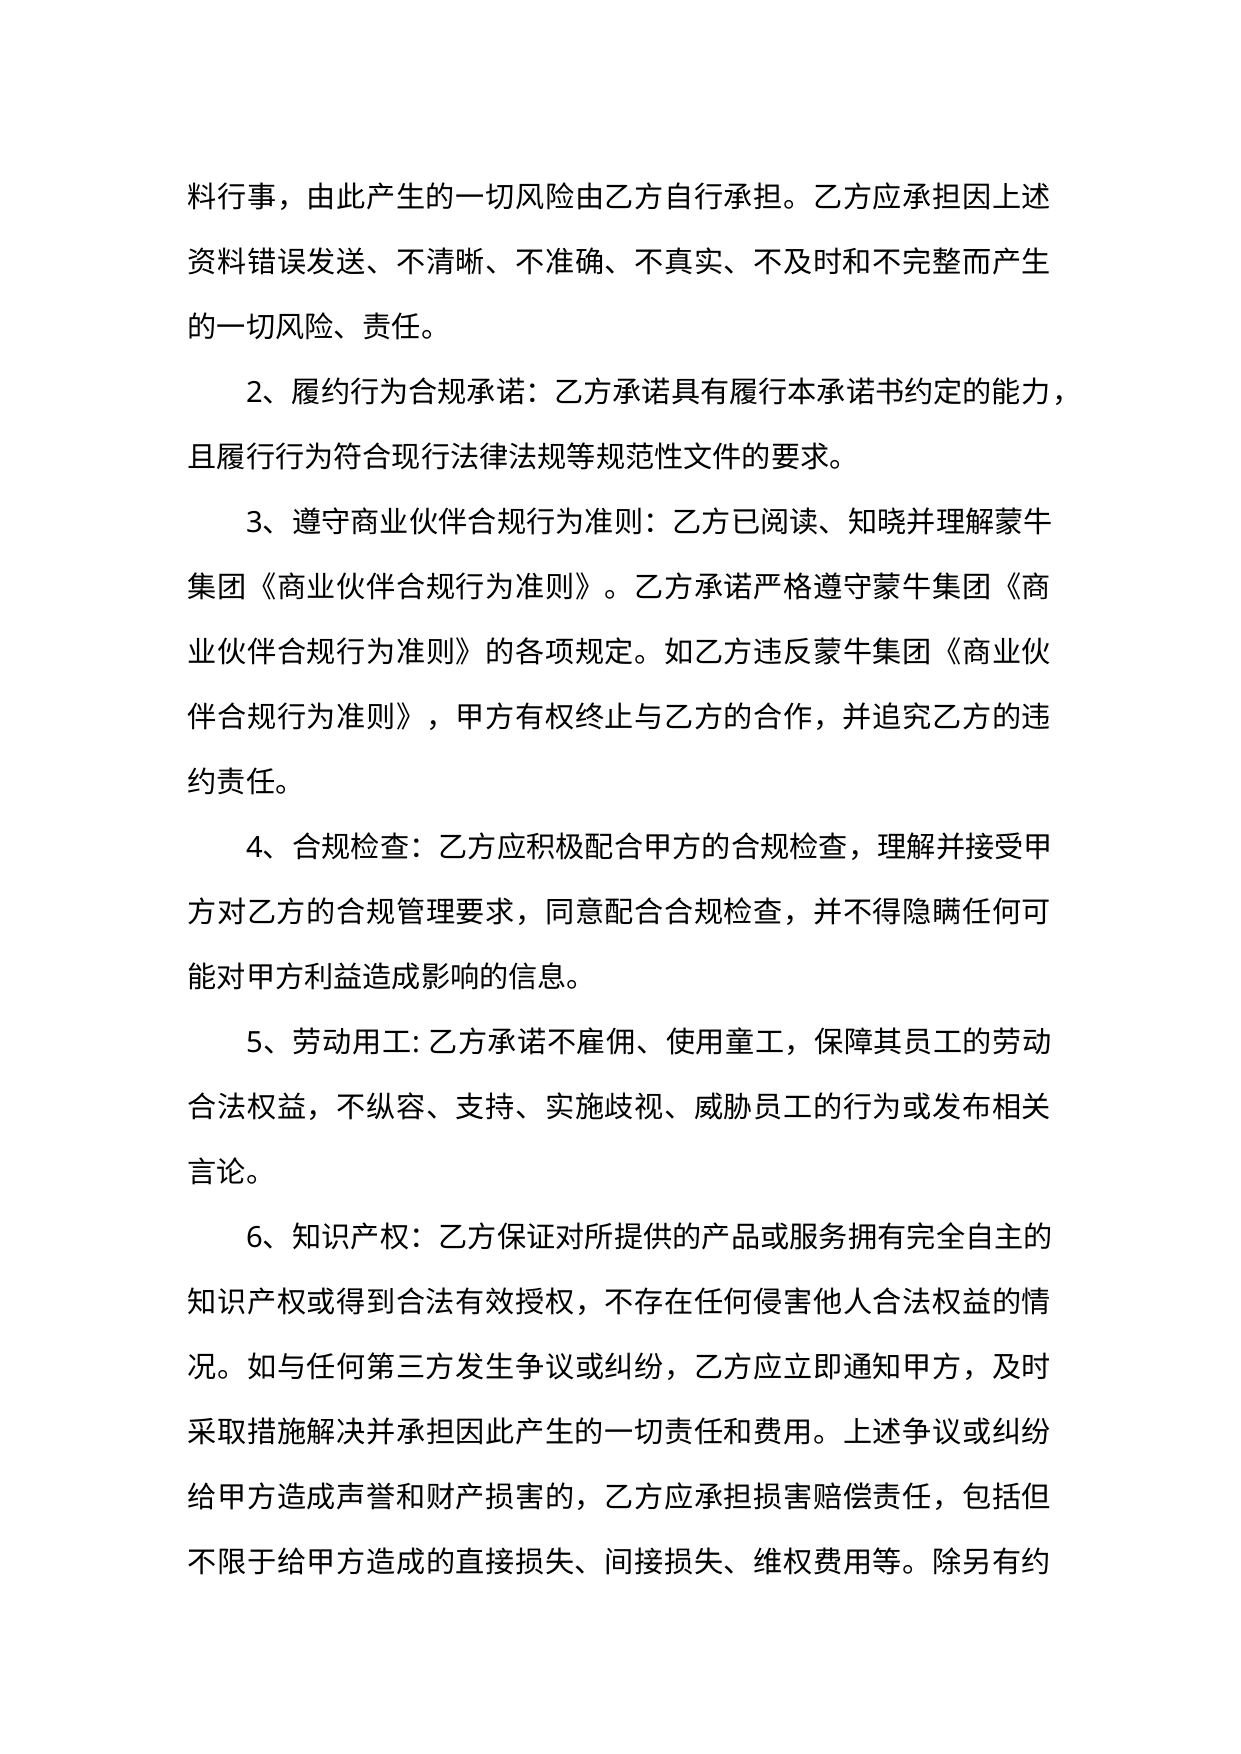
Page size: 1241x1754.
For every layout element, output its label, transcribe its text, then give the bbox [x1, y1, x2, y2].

text 5、劳动用工: 乙方承诺不雇佣、使用童工，保障其员工的劳动合法权益，不纵容、支持、实施歧视、威胁员工的行为或发布相关言论。 [187, 1007, 1053, 1202]
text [187, 1202, 1053, 1592]
text 4、合规检查：乙方应积极配合甲方的合规检查，理解并接受甲方对乙方的合规管理要求，同意配合合规检查，并不得隐瞒任何可能对甲方利益造成影响的信息。 [187, 812, 1053, 1007]
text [187, 162, 1053, 357]
text 2、履约行为合规承诺：乙方承诺具有履行本承诺书约定的能力，且履行行为符合现行法律法规等规范性文件的要求。 [187, 357, 1053, 487]
text 3、遵守商业伙伴合规行为准则：乙方已阅读、知晓并理解蒙牛集团《商业伙伴合规行为准则》。乙方承诺严格遵守蒙牛集团《商业伙伴合规行为准则》的各项规定。如乙方违反蒙牛集团《商业伙伴合规行为准则》，甲方有权终止与乙方的合作，并追究乙方的违约责任。 [187, 487, 1053, 812]
